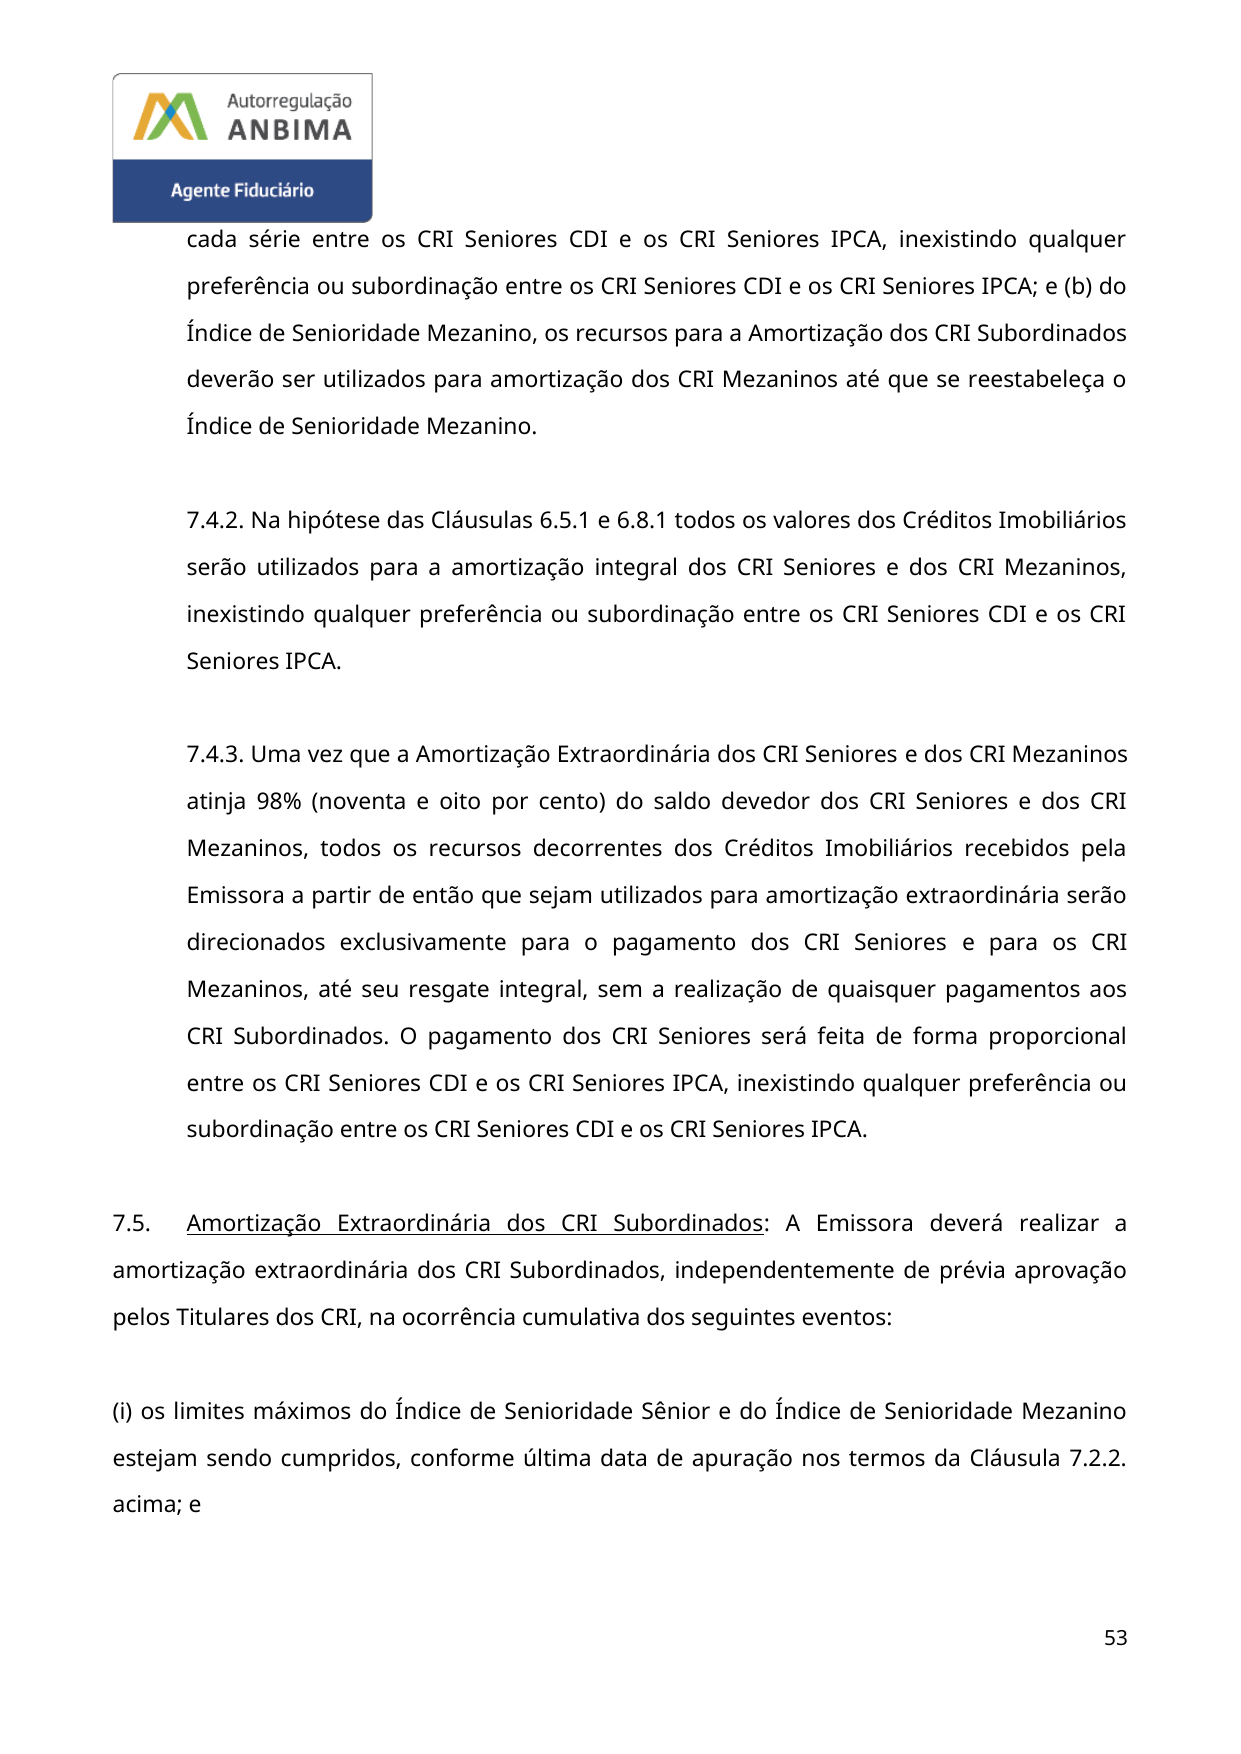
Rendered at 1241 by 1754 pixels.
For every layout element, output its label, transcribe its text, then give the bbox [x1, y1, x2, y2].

text (i) os limites máximos do Índice de Senioridade Sênior e do Índice de Senioridade Mezanino estejam sendo cumpridos, conforme última data de apuração nos termos da Cláusula 7.2.2. acima; e [112, 1395, 1128, 1520]
picture [112, 73, 373, 223]
text 7.5. Amortização Extraordinária dos CRI Subordinados: A Emissora deverá realizar a amortização extraordinária dos CRI Subordinados, independentemente de prévia aprovação pelos Titulares dos CRI, na ocorrência cumulativa dos seguintes eventos: [112, 1207, 1128, 1332]
text 7.4.3. Uma vez que a Amortização Extraordinária dos CRI Seniores e dos CRI Mezaninos atinja 98% (noventa e oito por cento) do saldo devedor dos CRI Seniores e dos CRI Mezaninos, todos os recursos decorrentes dos Créditos Imobiliários recebidos pela Emissora a partir de então que sejam utilizados para amortização extraordinária serão direcionados exclusivamente para o pagamento dos CRI Seniores e para os CRI Mezaninos, até seu resgate integral, sem a realização de quaisquer pagamentos aos CRI Subordinados. O pagamento dos CRI Seniores será feita de forma proporcional entre os CRI Seniores CDI e os CRI Seniores IPCA, inexistindo qualquer preferência ou subordinação entre os CRI Seniores CDI e os CRI Seniores IPCA. [186, 738, 1128, 1145]
text 7.4.2. Na hipótese das Cláusulas 6.5.1 e 6.8.1 todos os valores dos Créditos Imobiliários serão utilizados para a amortização integral dos CRI Seniores e dos CRI Mezaninos, inexistindo qualquer preferência ou subordinação entre os CRI Seniores CDI e os CRI Seniores IPCA. [186, 504, 1128, 676]
